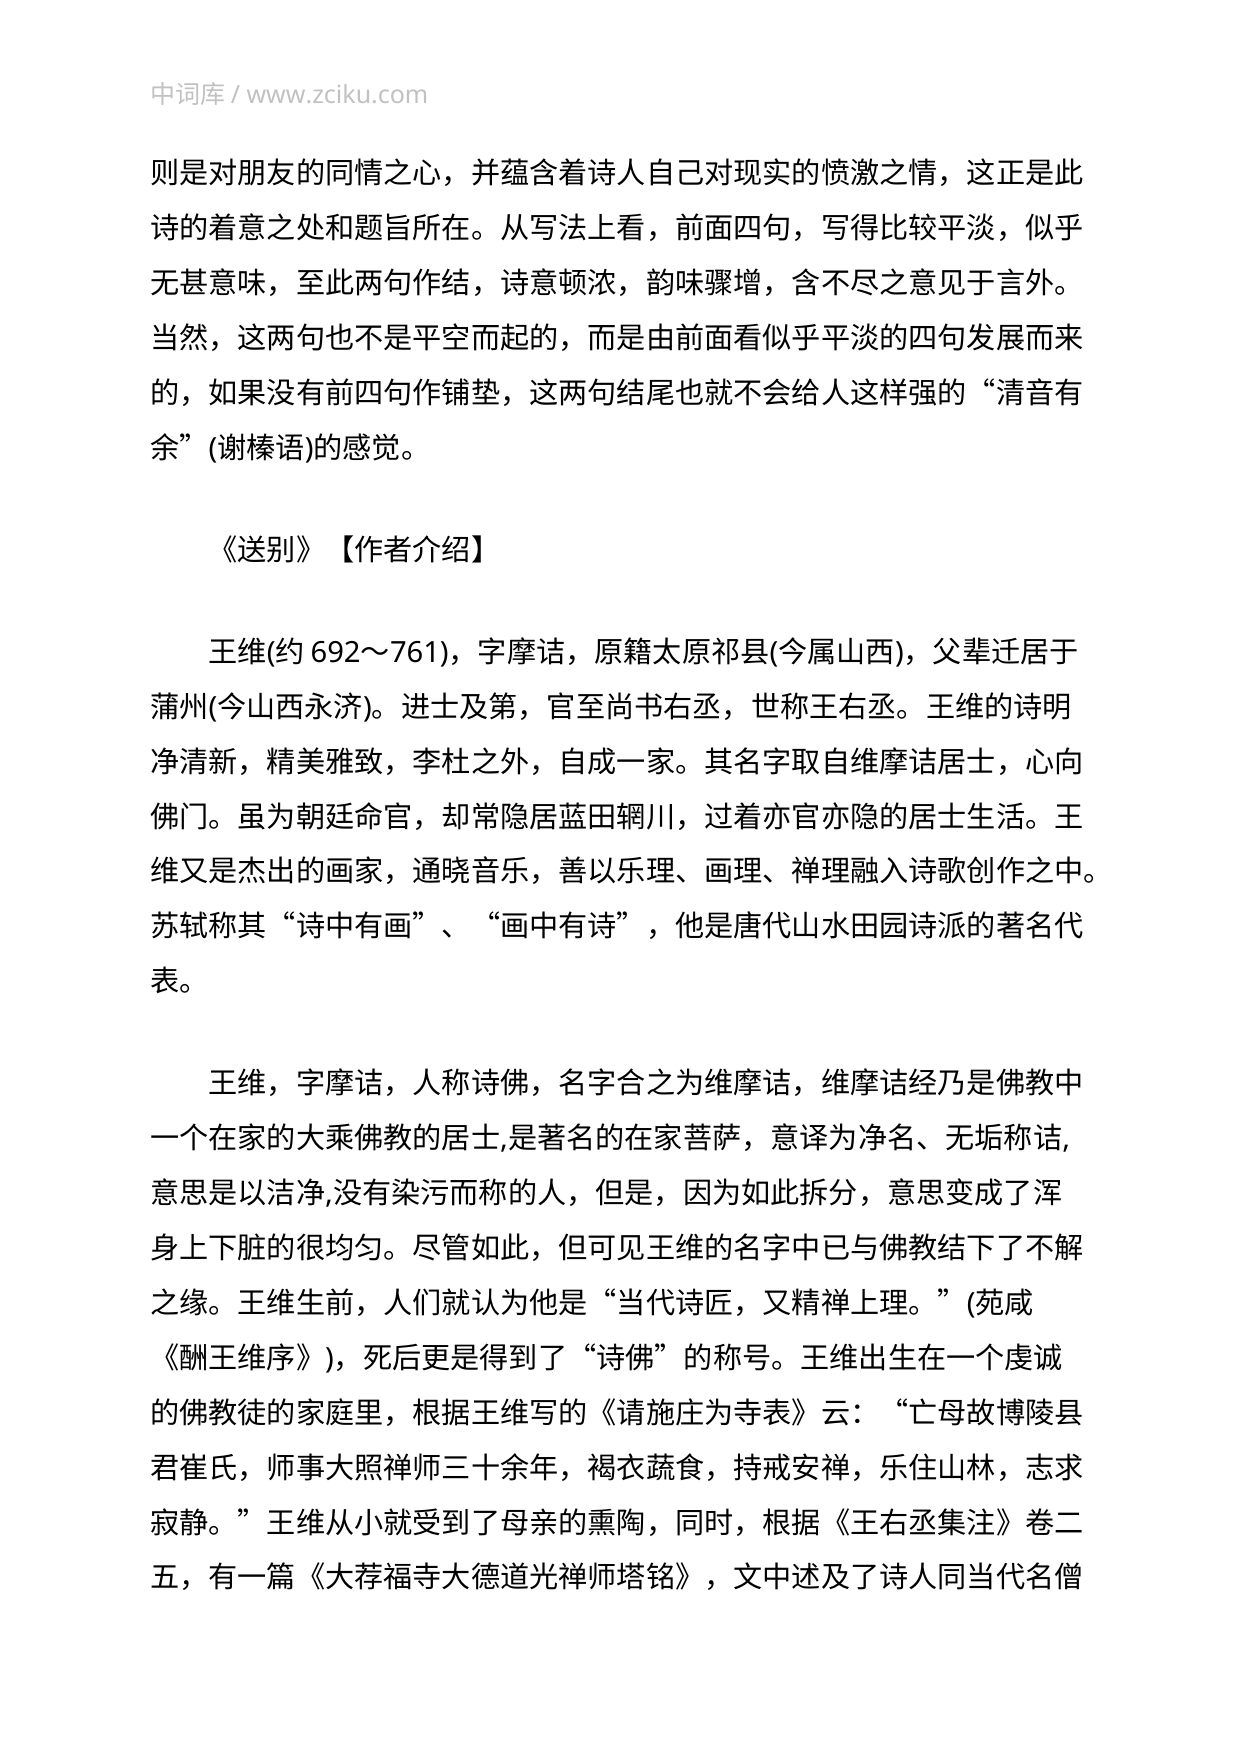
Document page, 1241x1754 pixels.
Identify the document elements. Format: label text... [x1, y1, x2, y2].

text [150, 1059, 1090, 1596]
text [150, 150, 1090, 467]
text 《送别》【作者介绍】 [150, 526, 1090, 569]
text 王维(约692～761)，字摩诘，原籍太原祁县(今属山西)，父辈迁居于蒲州(今山西永济)。进士及第，官至尚书右丞，世称王右丞。王维的诗明净清新，精美雅致，李杜之外，自成一家。其名字取自维摩诘居士，心向佛门。虽为朝廷命官，却常隐居蓝田辋川，过着亦官亦隐的居士生活。王维又是杰出的画家，通晓音乐，善以乐理、画理、禅理融入诗歌创作之中。苏轼称其“诗中有画”、“画中有诗”，他是唐代山水田园诗派的著名代表。 [150, 628, 1090, 1000]
